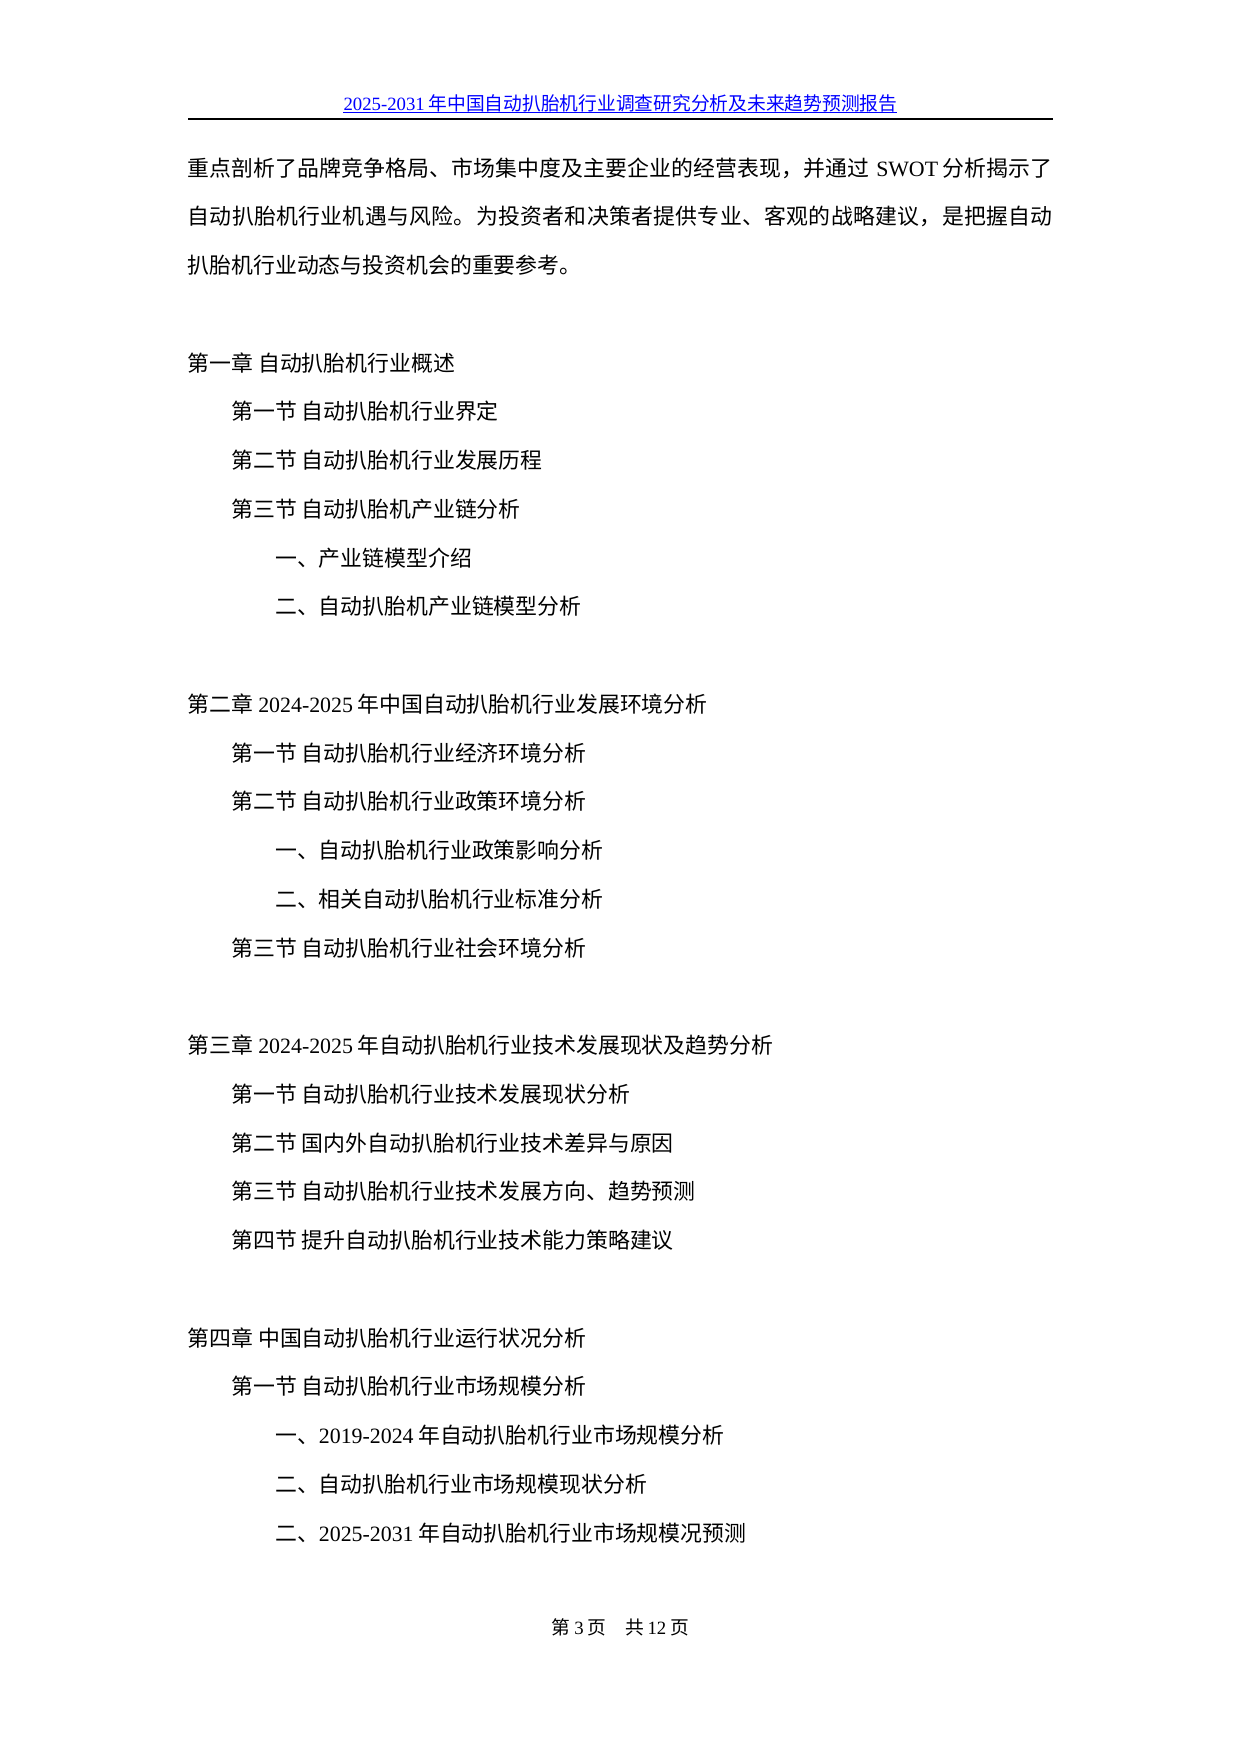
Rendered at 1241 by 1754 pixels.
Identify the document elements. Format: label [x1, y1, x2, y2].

text [187, 150, 1053, 1548]
